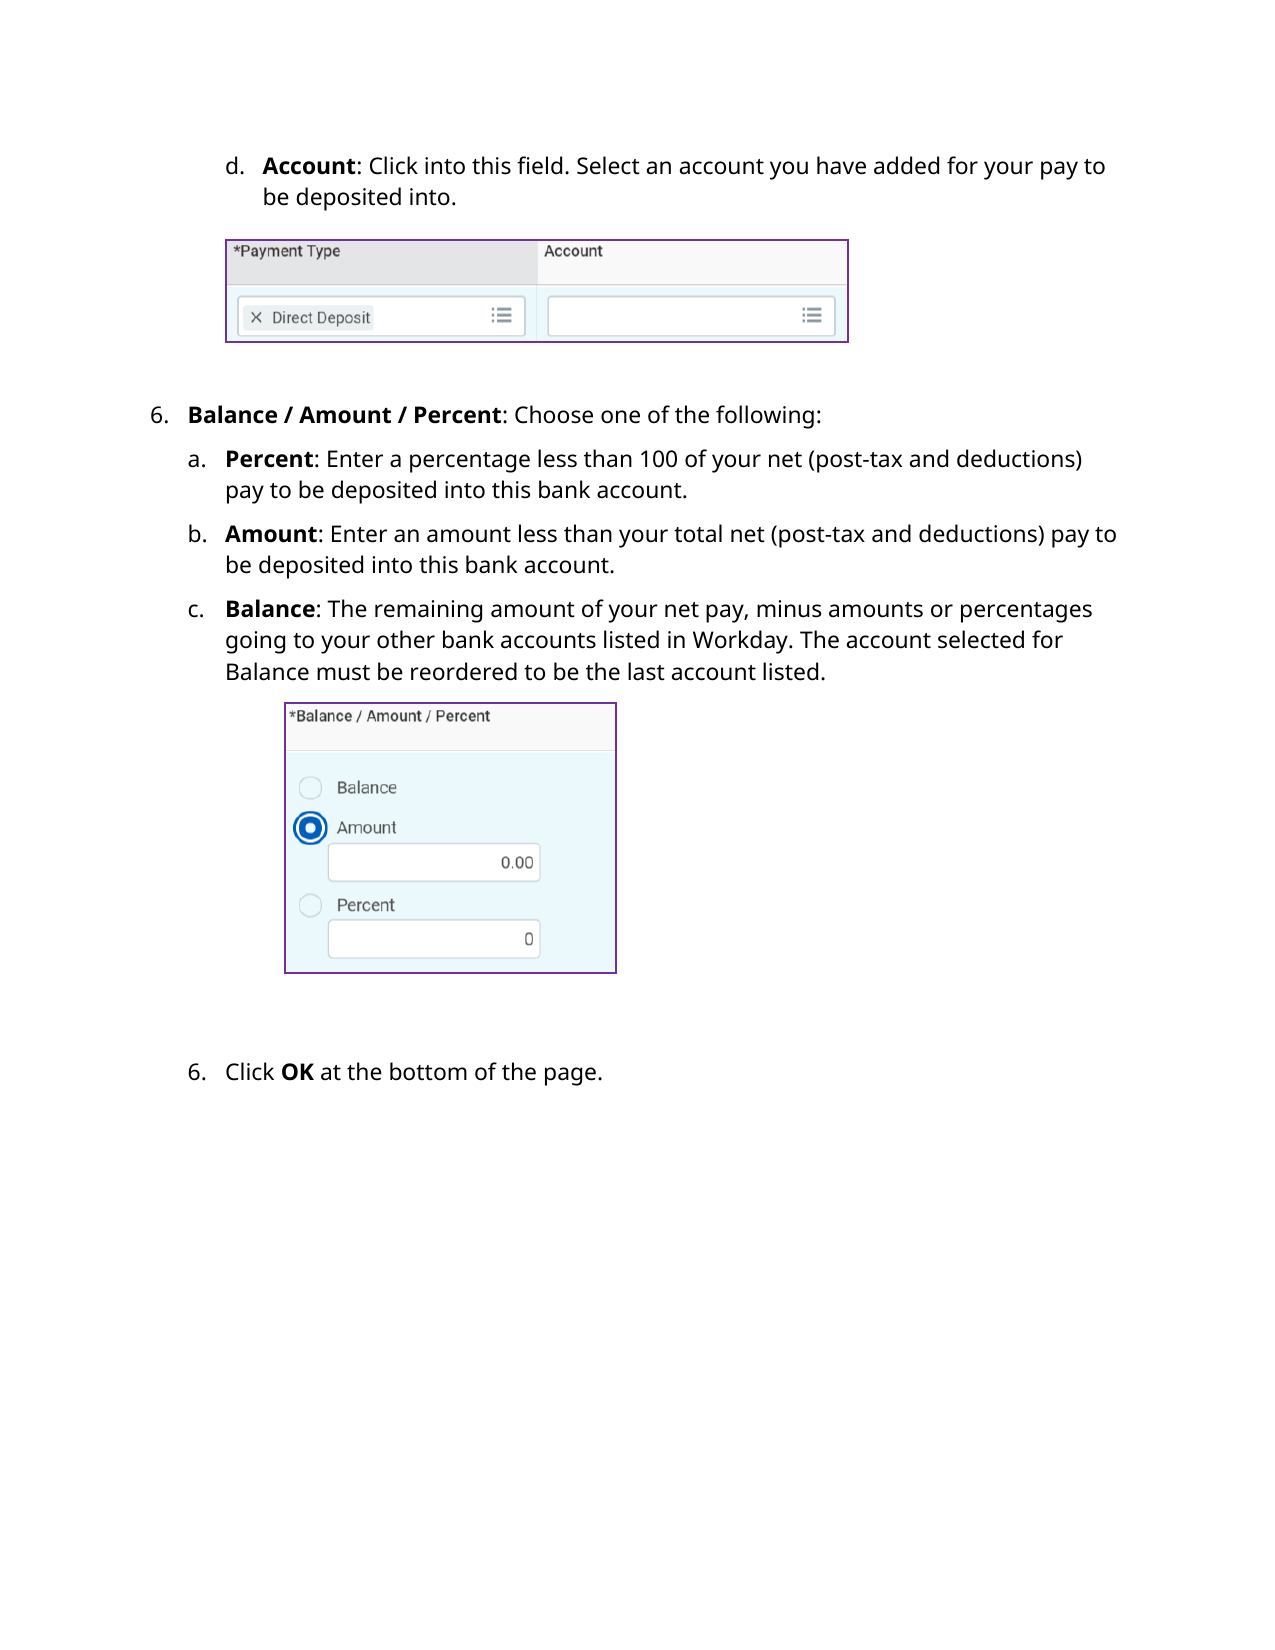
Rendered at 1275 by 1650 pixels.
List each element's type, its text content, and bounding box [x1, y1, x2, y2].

list Balance / Amount / Percent: Choose one of the following: [150, 399, 1125, 431]
list Amount: Enter an amount less than your total net (post-tax and deductions) pay to be deposited into this bank account. [187, 518, 1125, 581]
list Account: Click into this field. Select an account you have added for your pay to be deposited into. [225, 150, 1125, 212]
list Click OK at the bottom of the page. [187, 1056, 1125, 1087]
picture [227, 241, 847, 341]
list Balance: The remaining amount of your net pay, minus amounts or percentages going to your other bank accounts listed in Workday. The account selected for Balance must be reordered to be the last account listed. [187, 593, 1125, 687]
picture [286, 704, 615, 972]
list Percent: Enter a percentage less than 100 of your net (post-tax and deductions) pay to be deposited into this bank account. [187, 443, 1125, 506]
